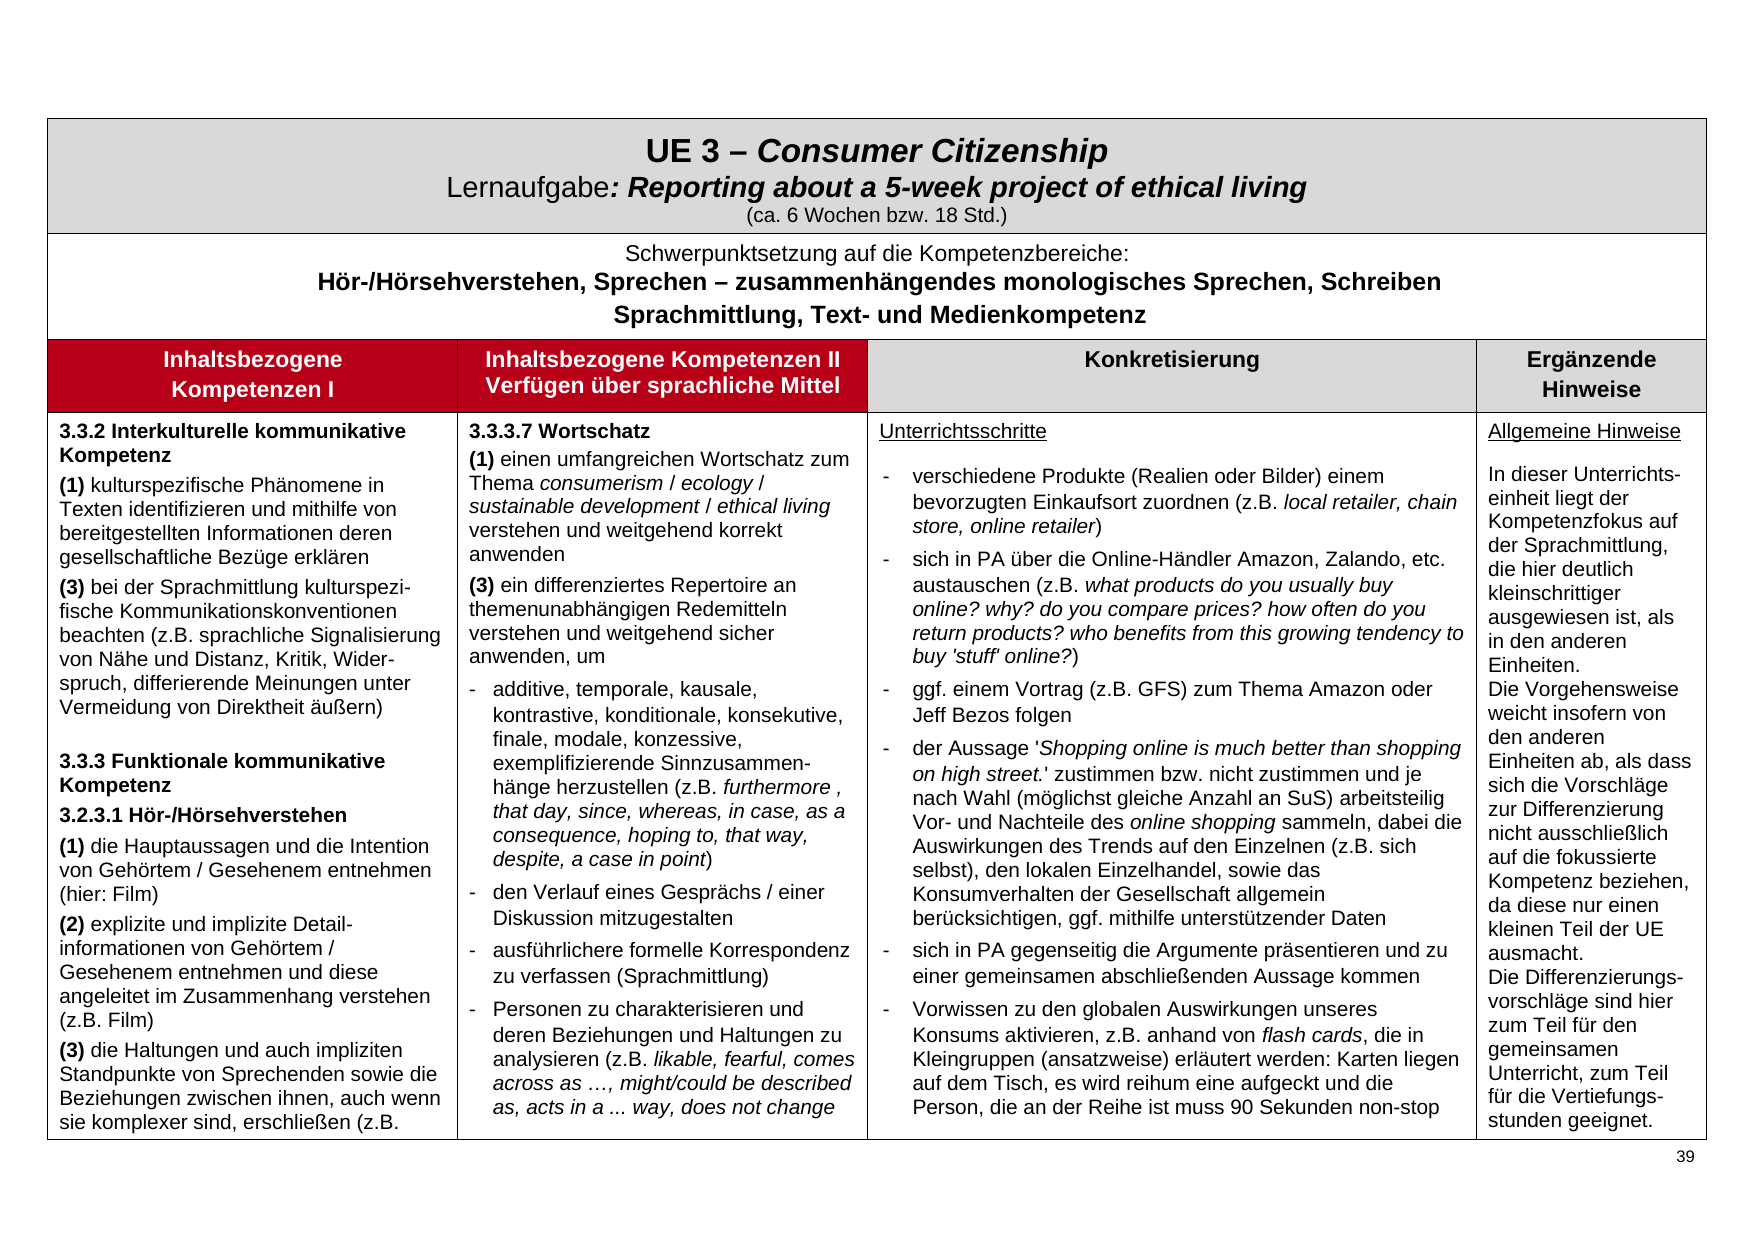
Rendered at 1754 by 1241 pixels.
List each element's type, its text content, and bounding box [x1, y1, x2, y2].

table_cell Ergänzende Hinweise [1477, 340, 1706, 412]
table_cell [458, 413, 867, 1139]
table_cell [868, 413, 1476, 1139]
table_cell Konkretisierung [868, 340, 1476, 412]
table_cell Schwerpunktsetzung auf die Kompetenzbereiche: Hör-/Hörsehverstehen, Sprechen – zusammenhängendes monologisches Sprechen, Schreiben Sprachmittlung, Text- und Medienkompetenz [48, 234, 1706, 338]
table_cell Inhaltsbezogene Kompetenzen II Verfügen über sprachliche Mittel [458, 340, 867, 412]
table_header UE 3 – Consumer Citizenship Lernaufgabe: Reporting about a 5-week project of ethical living (ca. 6 Wochen bzw. 18 Std.) [48, 119, 1706, 233]
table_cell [48, 413, 457, 1139]
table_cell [1477, 413, 1706, 1139]
table_cell Inhaltsbezogene Kompetenzen I [48, 340, 457, 412]
